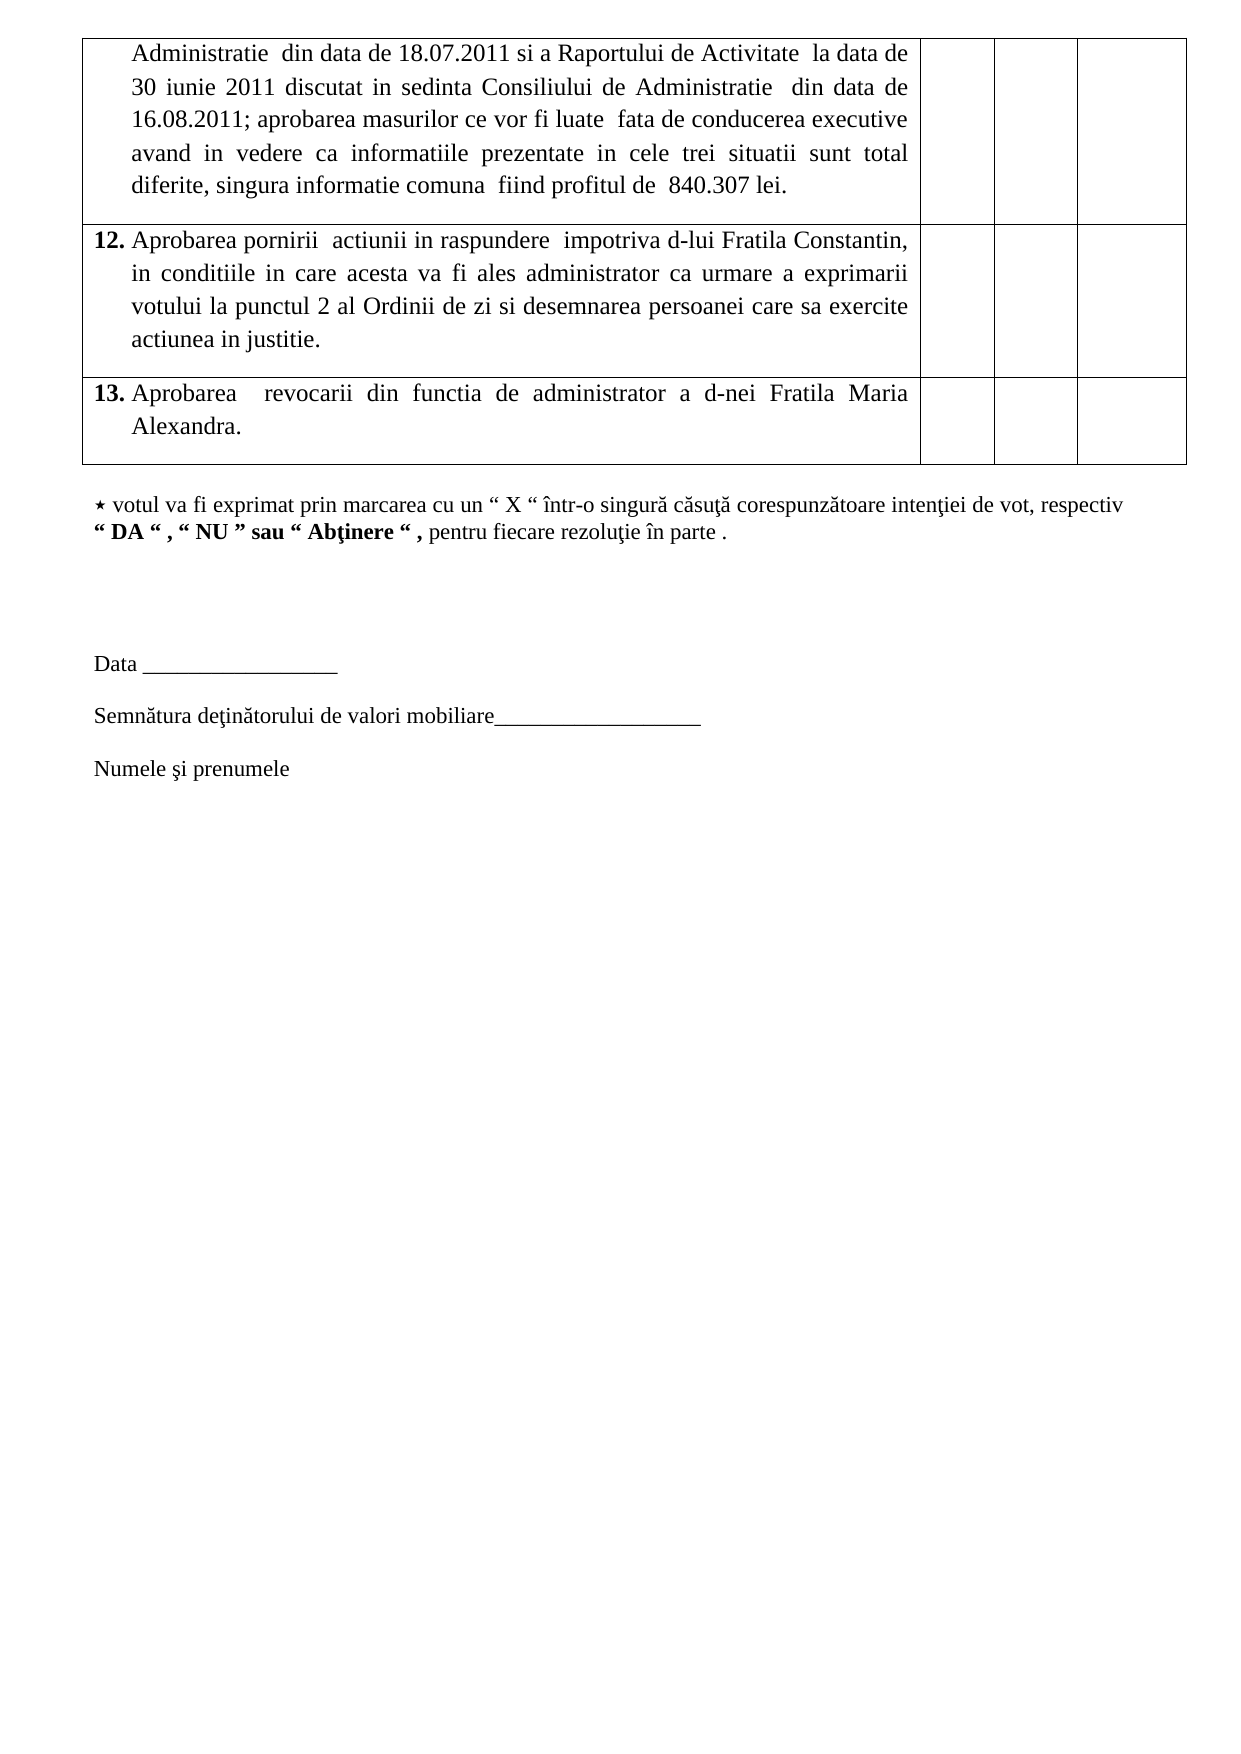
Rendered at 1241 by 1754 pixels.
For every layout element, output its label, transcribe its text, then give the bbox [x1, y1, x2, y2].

table_cell [1078, 225, 1186, 377]
text Numele şi prenumele [94, 755, 1125, 781]
table_cell [995, 378, 1077, 464]
text Data _________________ [94, 650, 1125, 676]
text ٭ votul va fi exprimat prin marcarea cu un “ X “ într-o singură căsuţă corespunzătoare intenţiei de vot, respectiv “ DA “ , “ NU ” sau “ Abţinere “ , pentru fiecare rezoluţie în parte . [94, 492, 1125, 544]
table_cell Aprobarea revocarii din functia de administrator a d-nei Fratila Maria Alexandra. [83, 378, 920, 464]
table_cell [995, 225, 1077, 377]
table_cell [1078, 378, 1186, 464]
table_cell [921, 378, 994, 464]
table_cell [921, 39, 994, 224]
table_cell [995, 39, 1077, 224]
table_cell Aprobarea pornirii actiunii in raspundere impotriva d-lui Fratila Constantin, in conditiile in care acesta va fi ales administrator ca urmare a exprimarii votului la punctul 2 al Ordinii de zi si desemnarea persoanei care sa exercite actiunea in justitie. [83, 225, 920, 377]
table_cell [921, 225, 994, 377]
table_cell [83, 39, 920, 224]
table_cell [1078, 39, 1186, 224]
text Semnătura deţinătorului de valori mobiliare__________________ [94, 702, 1125, 729]
